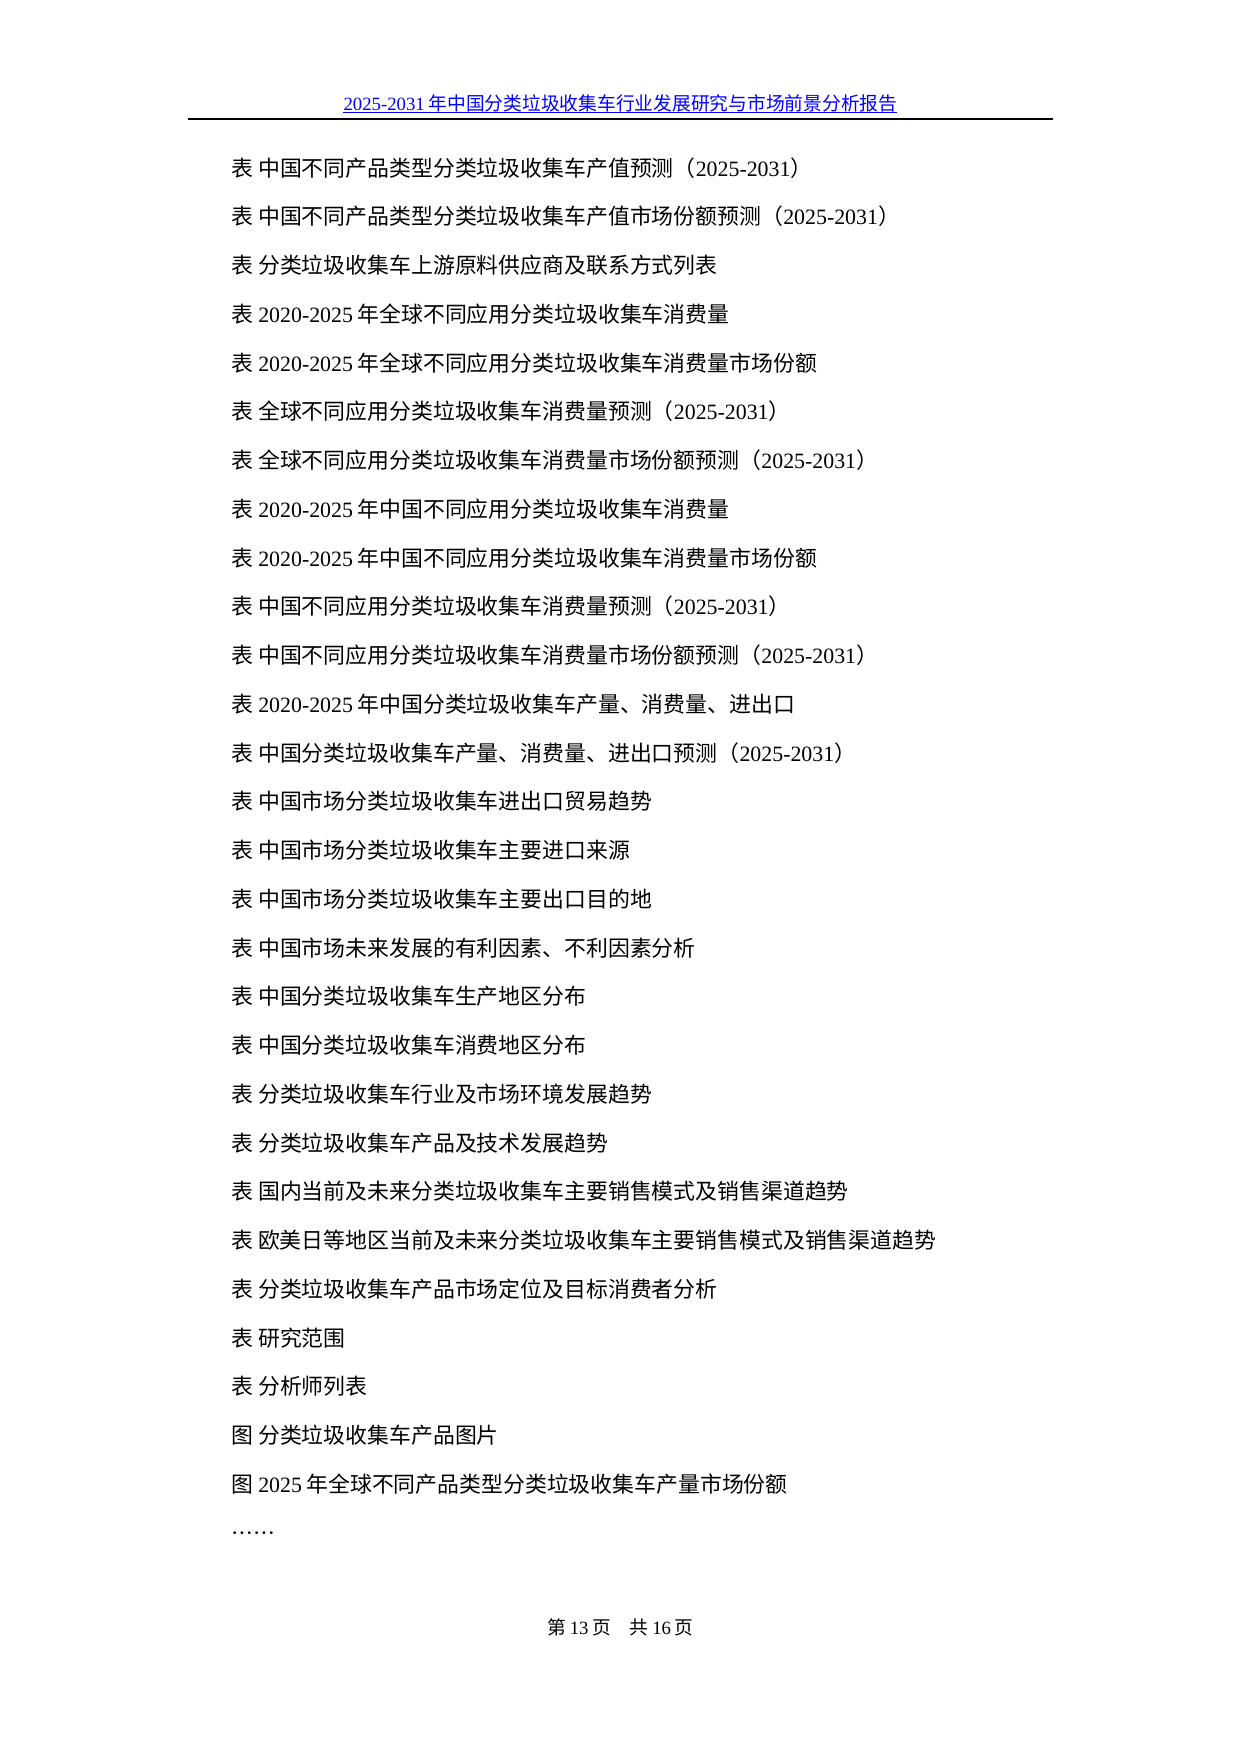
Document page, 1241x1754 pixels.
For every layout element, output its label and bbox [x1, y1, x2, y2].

text [187, 150, 1053, 1548]
